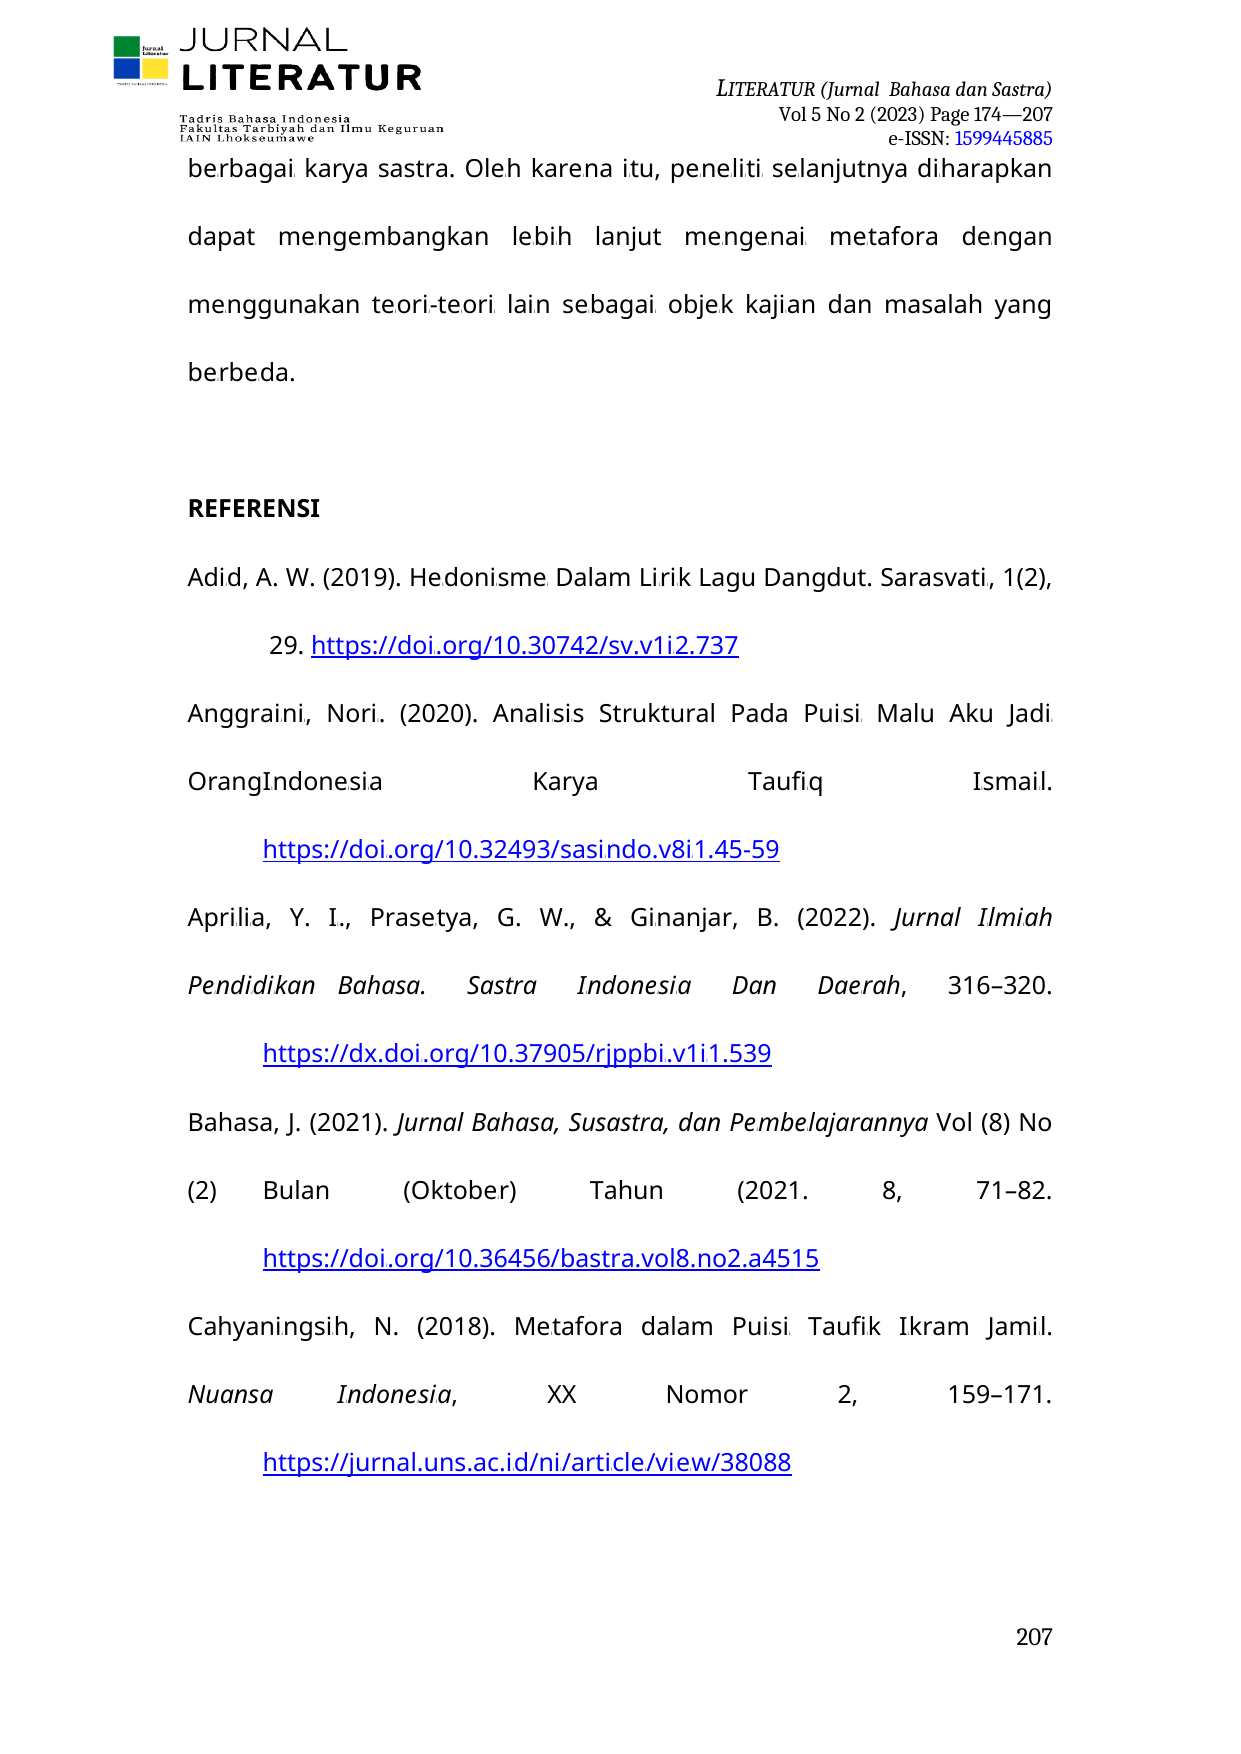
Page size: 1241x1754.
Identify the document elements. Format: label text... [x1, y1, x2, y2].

text Bahasa, J. (2021). Jurnal Bahasa, Susastra, dan Peimbeilajarannya Vol (8) No (2) Bulan (Oktobeir) Tahun (2021. 8, 71–82. https://doii.org/10.36456/bastra.vol8.no2.a4515 [187, 1104, 1053, 1274]
text REFERENSI Adiid, A. W. (2019). Heidoniismei Dalam Liiriik Lagu Dangdut. Sarasvatii, 1(2), 29. https://doii.org/10.30742/sv.v1ii2.737 [187, 491, 1053, 661]
picture [86, 12, 535, 180]
text Anggraiinii, Norii. (2020). Analiisiis Struktural Pada Puiisii Malu Aku Jadii Orang Iindoneisiia Karya Taufiiq Iismaiil. https://doii.org/10.32493/sasiindo.v8ii1.45-59 [187, 695, 1053, 866]
text Cahyaniingsiih, N. (2018). Meitafora dalam Puiisii Taufiik Iikram Jamiil. Nuansa Iindoneisiia, XX Nomor 2, 159–171. https://jurnal.uns.ac.iid/nii/artiiclei/viieiw/38088 [187, 1308, 1053, 1479]
text Apriiliia, Y. Ii., Praseitya, G. W., & Giinanjar, B. (2022). Jurnal Iilmiiah Peindiidiikan Bahasa. Sastra Iindoneisiia Dan Daeirah, 316–320. https://dx.doii.org/10.37905/rjppbii.v1ii1.539 [187, 900, 1053, 1070]
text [187, 150, 1053, 389]
